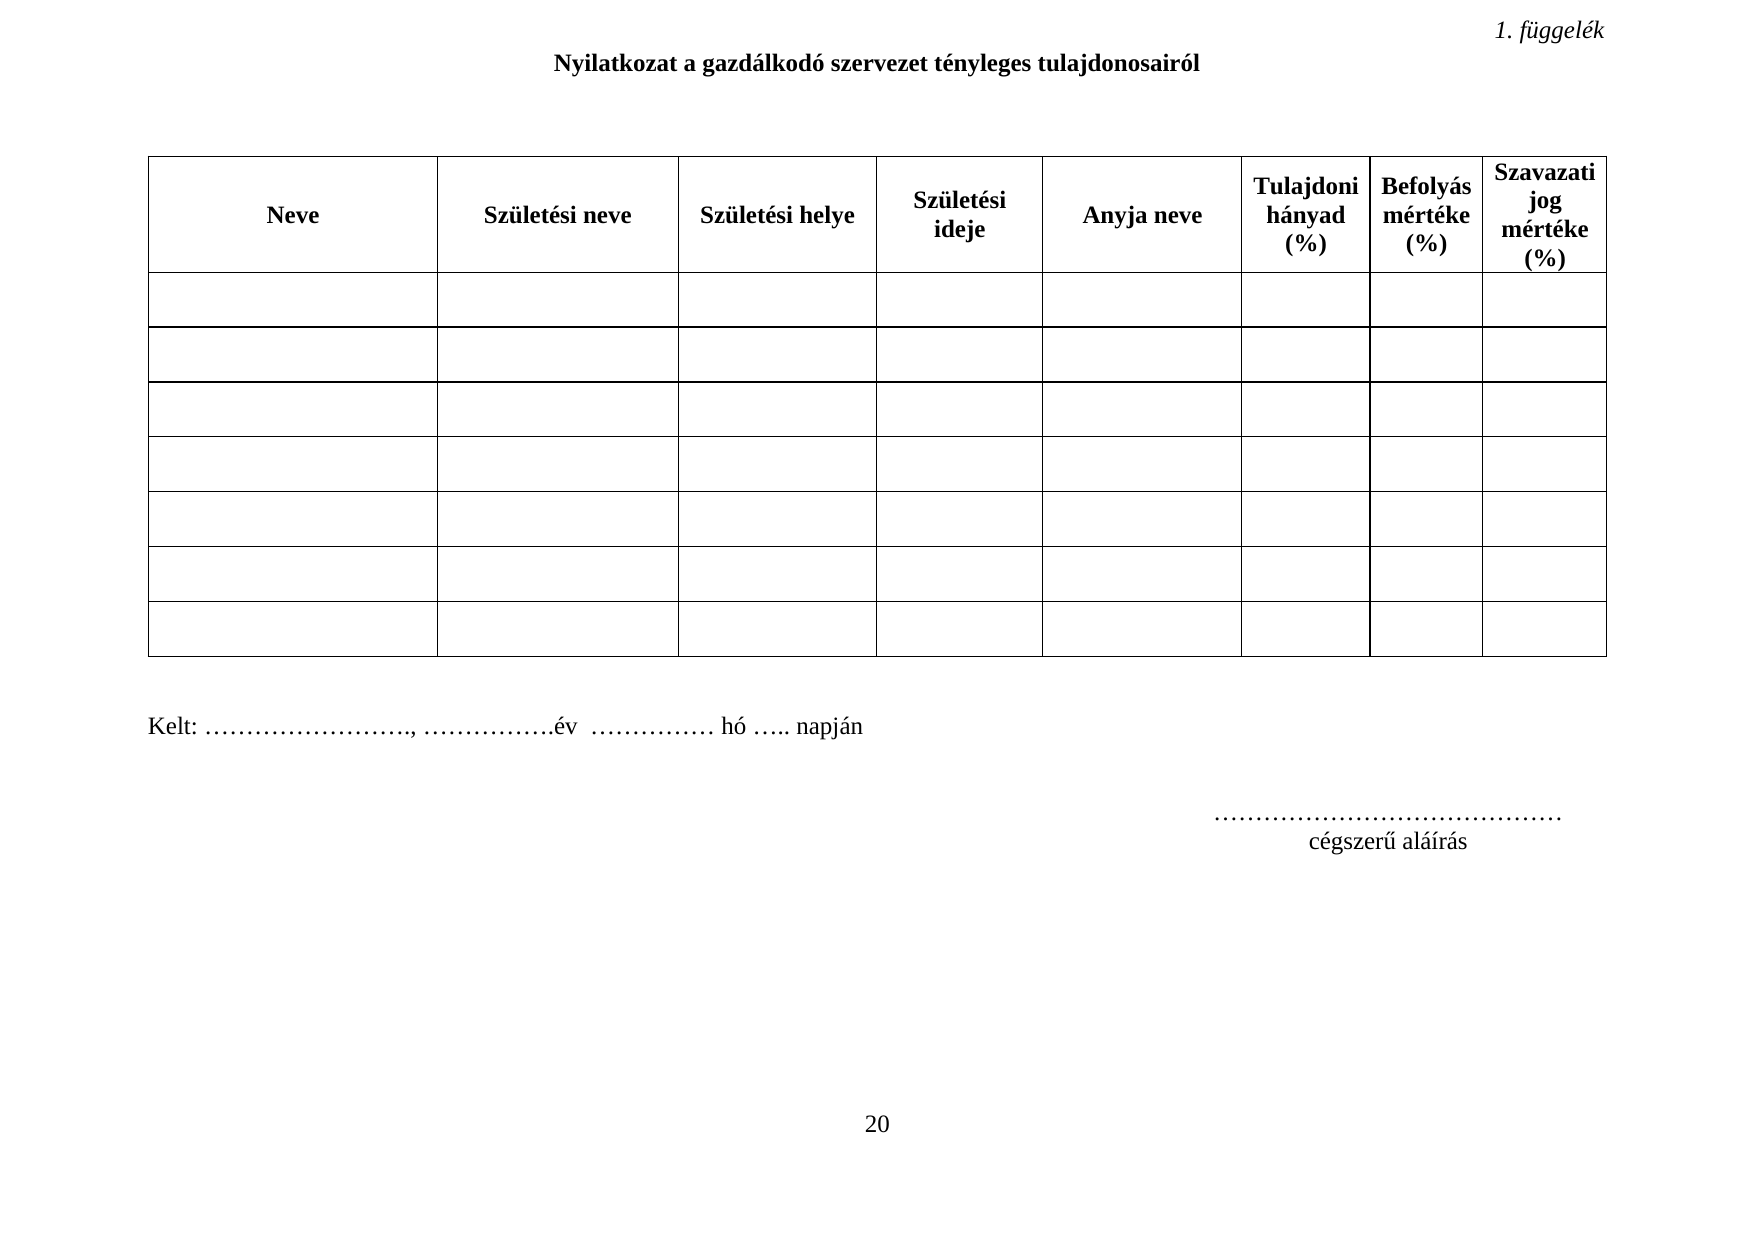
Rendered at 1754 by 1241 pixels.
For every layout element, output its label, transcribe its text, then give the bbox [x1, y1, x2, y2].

table_cell [438, 328, 678, 381]
table_header Születési ideje [877, 157, 1042, 272]
table_cell [1242, 547, 1369, 601]
table_cell [1371, 602, 1482, 656]
table_cell [1483, 547, 1606, 601]
table_cell [877, 492, 1042, 546]
table_header Születési neve [438, 157, 678, 272]
table_cell [1371, 273, 1482, 326]
table_cell [438, 492, 678, 546]
table_cell [679, 383, 876, 436]
table_cell [679, 328, 876, 381]
table_cell [1043, 492, 1241, 546]
table_cell [1043, 273, 1241, 326]
table_header Neve [149, 157, 437, 272]
table_cell [1242, 492, 1369, 546]
table_cell [1242, 328, 1369, 381]
table_header Tulajdoni hányad (%) [1242, 157, 1369, 272]
table_cell [877, 273, 1042, 326]
table_cell [149, 383, 437, 436]
table_cell [1371, 437, 1482, 491]
table_cell [1483, 328, 1606, 381]
table_cell [1371, 547, 1482, 601]
text 1. függelék [223, 15, 1606, 43]
table_cell [1371, 328, 1482, 381]
table_cell [877, 602, 1042, 656]
table_cell [877, 383, 1042, 436]
table_cell [1043, 547, 1241, 601]
table_cell [1242, 383, 1369, 436]
table_cell [877, 328, 1042, 381]
table_header Szavazati jog mértéke (%) [1483, 157, 1606, 272]
table_cell [438, 437, 678, 491]
table_header Születési helye [679, 157, 876, 272]
table_cell [1483, 602, 1606, 656]
table_cell [1043, 602, 1241, 656]
text …………………………………… [148, 797, 1606, 826]
table_cell [438, 602, 678, 656]
text Kelt: ……………………., …………….év …………… hó ….. napján [148, 711, 1606, 739]
table_cell [1043, 328, 1241, 381]
table_cell [1371, 383, 1482, 436]
table_cell [679, 547, 876, 601]
table_cell [1242, 602, 1369, 656]
table_header Anyja neve [1043, 157, 1241, 272]
text Nyilatkozat a gazdálkodó szervezet tényleges tulajdonosairól [148, 48, 1606, 77]
table_cell [149, 328, 437, 381]
table_cell [1371, 492, 1482, 546]
table_cell [438, 273, 678, 326]
table_cell [1483, 437, 1606, 491]
table_cell [1043, 437, 1241, 491]
table_header Befolyás mértéke (%) [1371, 157, 1482, 272]
table_cell [679, 492, 876, 546]
table_cell [1242, 273, 1369, 326]
table_cell [149, 273, 437, 326]
text cégszerű aláírás [148, 826, 1606, 854]
table_cell [679, 602, 876, 656]
table_cell [438, 547, 678, 601]
table_cell [149, 602, 437, 656]
table_cell [149, 547, 437, 601]
table_cell [1043, 383, 1241, 436]
table_cell [877, 437, 1042, 491]
table_cell [149, 437, 437, 491]
table_cell [679, 437, 876, 491]
table_cell [1242, 437, 1369, 491]
table_cell [1483, 492, 1606, 546]
table_cell [1483, 383, 1606, 436]
table_cell [877, 547, 1042, 601]
table_cell [679, 273, 876, 326]
table_cell [438, 383, 678, 436]
table_cell [1483, 273, 1606, 326]
table_cell [149, 492, 437, 546]
